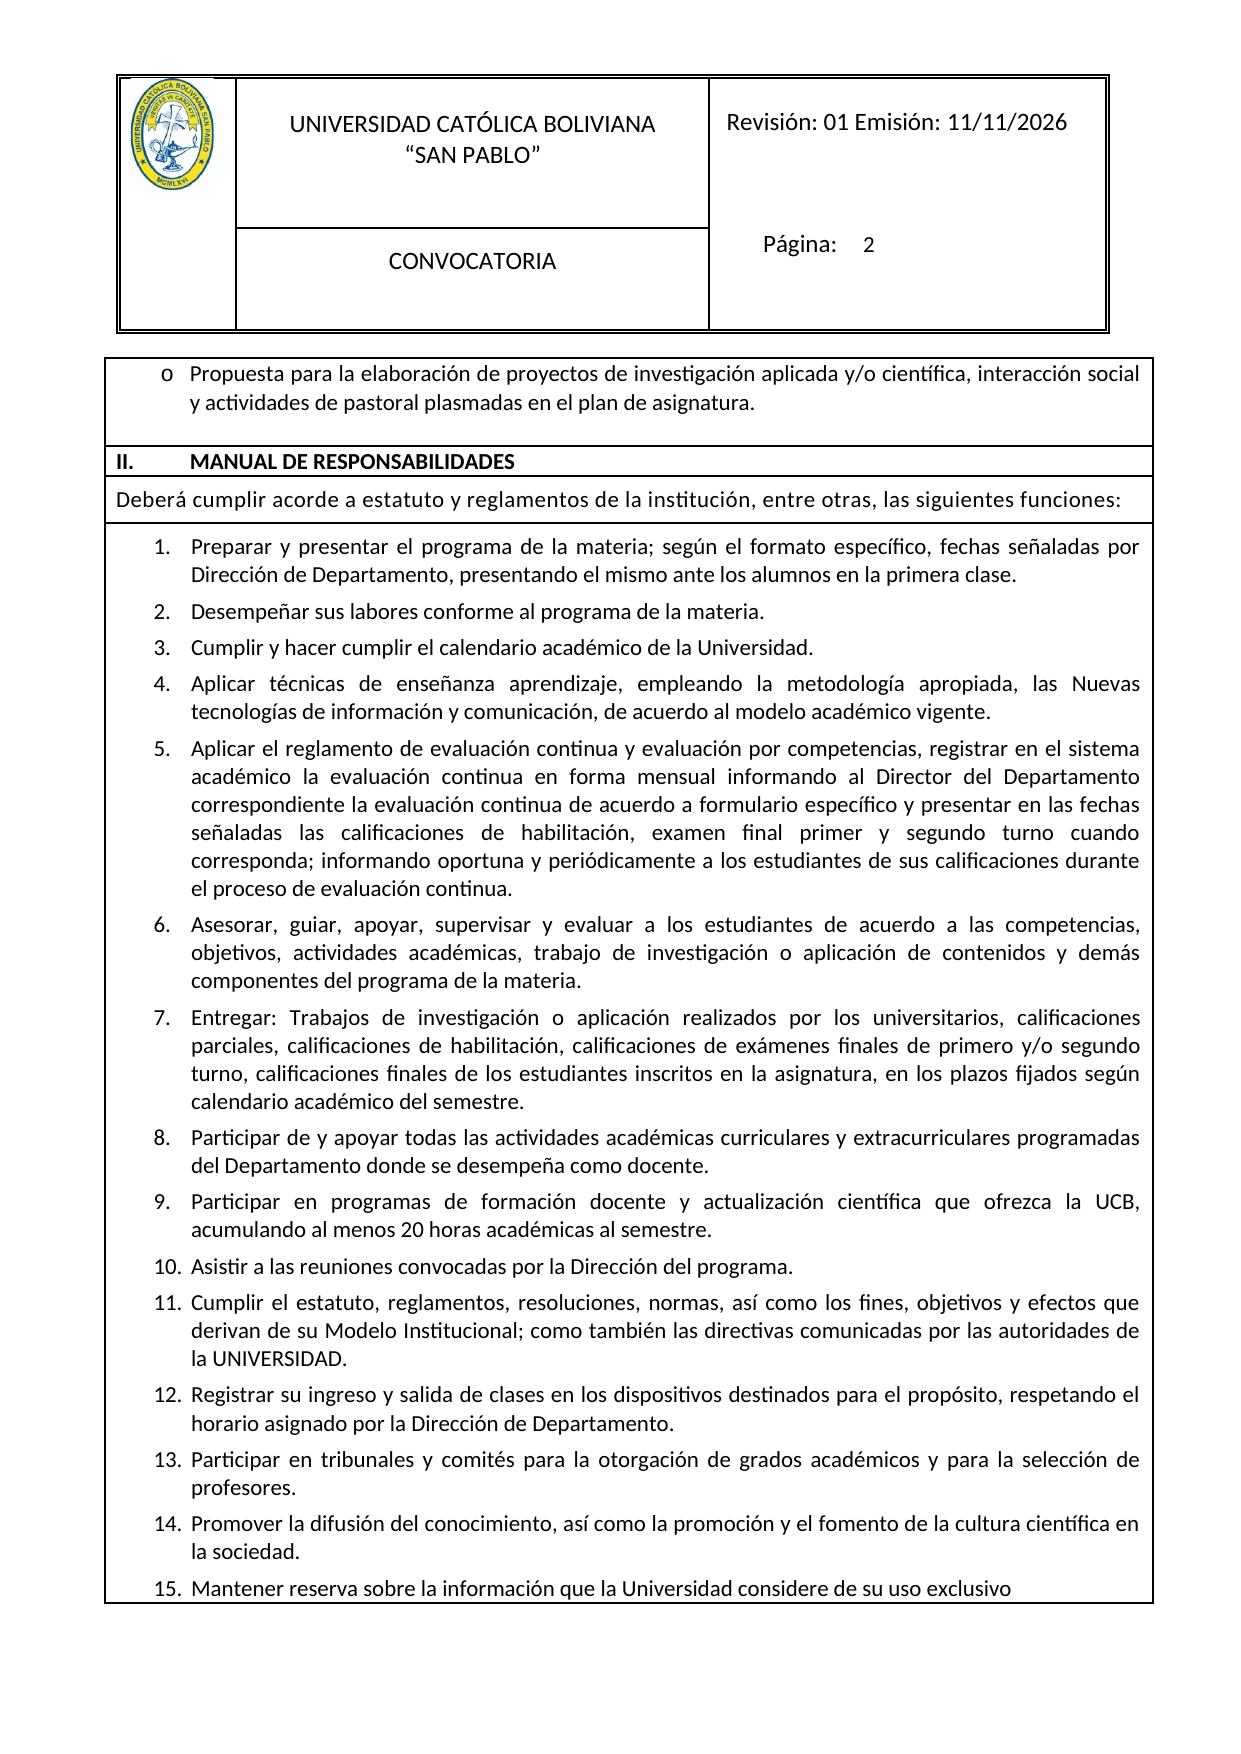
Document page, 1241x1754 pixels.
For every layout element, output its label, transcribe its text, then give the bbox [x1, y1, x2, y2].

table_cell Deberá cumplir acorde a estatuto y reglamentos de la institución, entre otras, las siguientes funciones: [106, 477, 1152, 522]
table_cell II. MANUAL DE RESPONSABILIDADES [106, 447, 1152, 475]
picture [130, 78, 214, 190]
